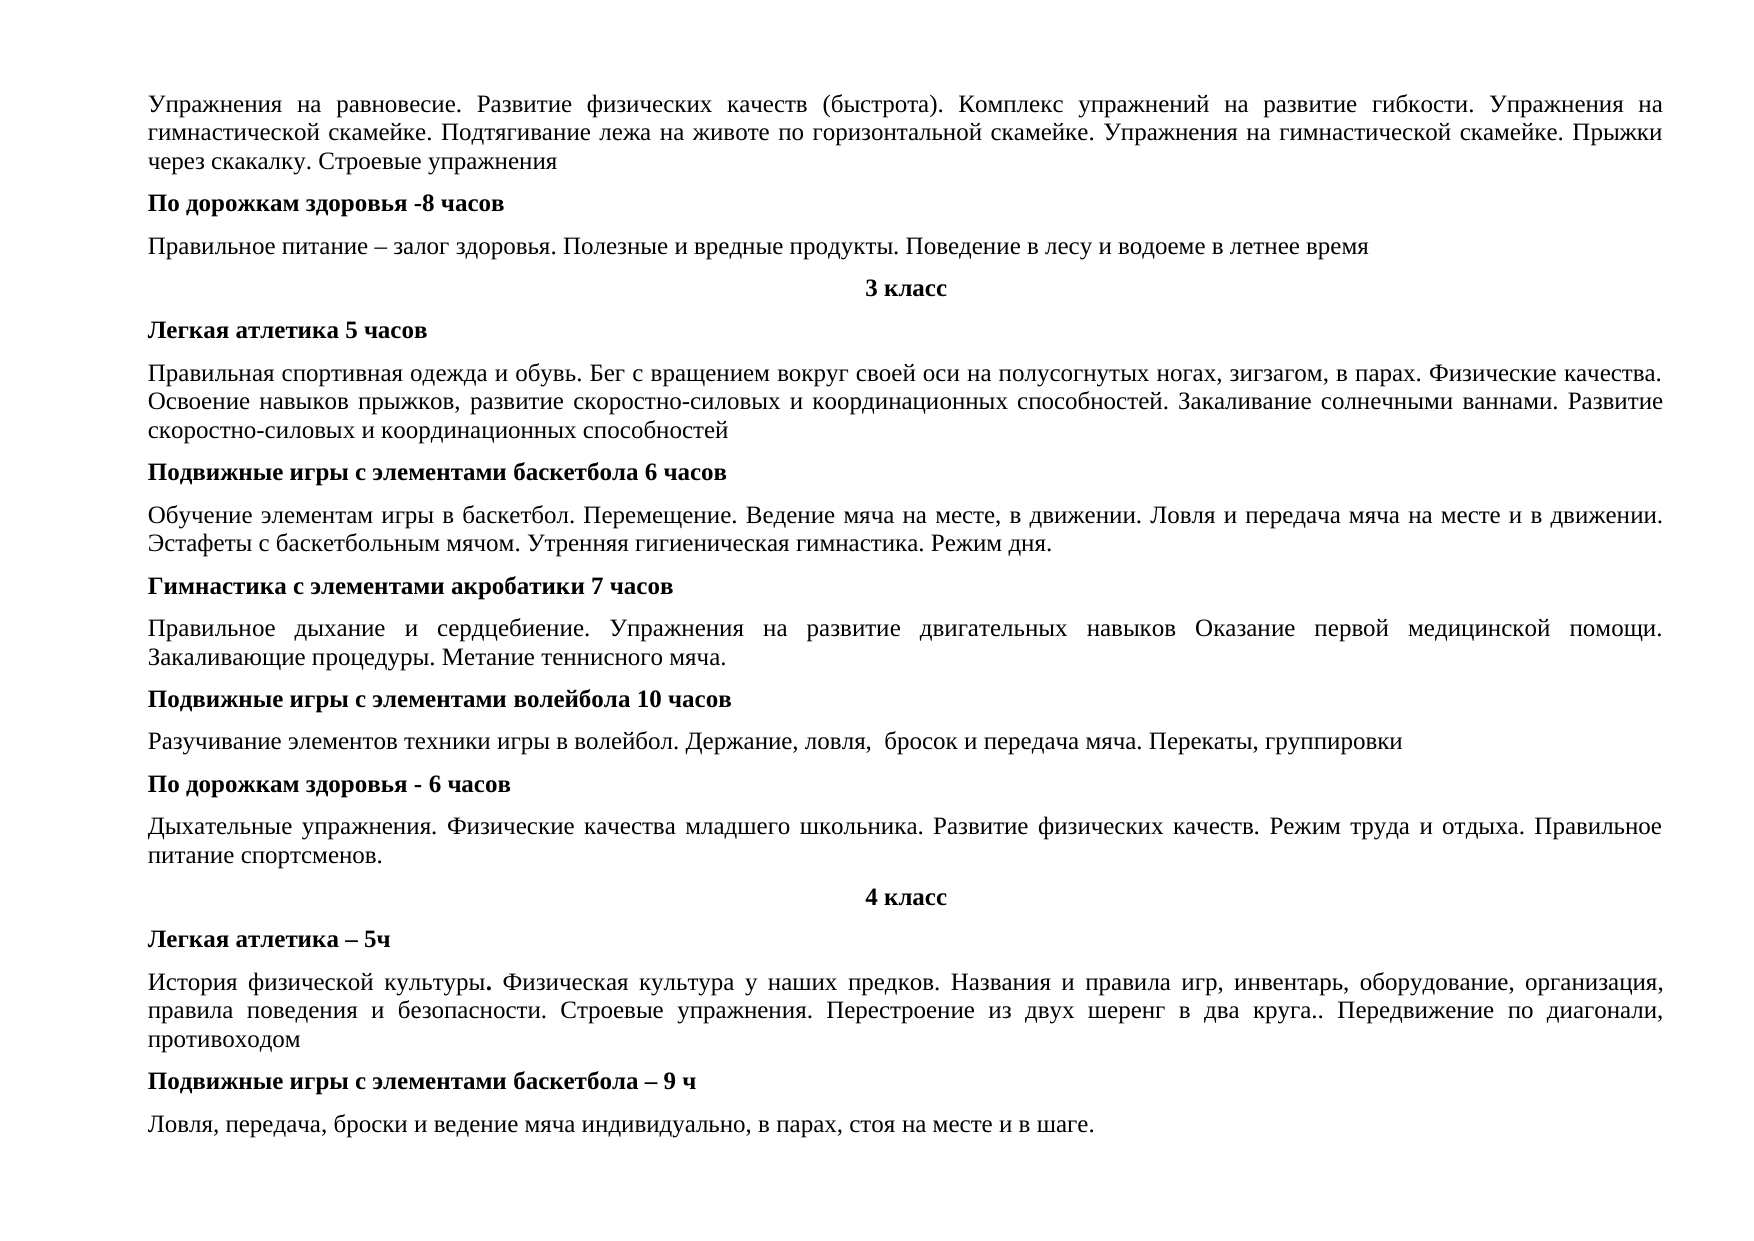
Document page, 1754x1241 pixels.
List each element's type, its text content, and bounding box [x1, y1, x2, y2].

text Правильное питание – залог здоровья. Полезные и вредные продукты. Поведение в лесу и водоеме в летнее время [148, 231, 1664, 259]
text Дыхательные упражнения. Физические качества младшего школьника. Развитие физических качеств. Режим труда и отдыха. Правильное питание спортсменов. [148, 811, 1664, 868]
text Подвижные игры с элементами баскетбола 6 часов [148, 457, 1664, 486]
text Легкая атлетика 5 часов [148, 315, 1664, 344]
text По дорожкам здоровья - 6 часов [148, 769, 1664, 797]
text Подвижные игры с элементами волейбола 10 часов [148, 684, 1664, 713]
text История физической культуры. Физическая культура у наших предков. Названия и правила игр, инвентарь, оборудование, организация, правила поведения и безопасности. Строевые упражнения. Перестроение из двух шеренг в два круга.. Передвижение по диагонали, противоходом [148, 967, 1664, 1053]
text Подвижные игры с элементами баскетбола – 9 ч [148, 1066, 1664, 1095]
text Обучение элементам игры в баскетбол. Перемещение. Ведение мяча на месте, в движении. Ловля и передача мяча на месте и в движении. Эстафеты с баскетбольным мячом. Утренняя гигиеническая гимнастика. Режим дня. [148, 500, 1664, 557]
text Ловля, передача, броски и ведение мяча индивидуально, в парах, стоя на месте и в шаге. [148, 1109, 1664, 1137]
text 3 класс [148, 273, 1664, 302]
text Правильное дыхание и сердцебиение. Упражнения на развитие двигательных навыков Оказание первой медицинской помощи. Закаливающие процедуры. Метание теннисного мяча. [148, 613, 1664, 671]
text Легкая атлетика – 5ч [148, 924, 1664, 953]
text 4 класс [148, 882, 1664, 911]
text По дорожкам здоровья -8 часов [148, 188, 1664, 217]
text Правильная спортивная одежда и обувь. Бег с вращением вокруг своей оси на полусогнутых ногах, зигзагом, в парах. Физические качества. Освоение навыков прыжков, развитие скоростно-силовых и координационных способностей. Закаливание солнечными ваннами. Развитие скоростно-силовых и координационных способностей [148, 358, 1664, 444]
text Упражнения на равновесие. Развитие физических качеств (быстрота). Комплекс упражнений на развитие гибкости. Упражнения на гимнастической скамейке. Подтягивание лежа на животе по горизонтальной скамейке. Упражнения на гимнастической скамейке. Прыжки через скакалку. Строевые упражнения [148, 89, 1664, 175]
text Гимнастика с элементами акробатики 7 часов [148, 571, 1664, 599]
text Разучивание элементов техники игры в волейбол. Держание, ловля, бросок и передача мяча. Перекаты, группировки [148, 726, 1664, 755]
